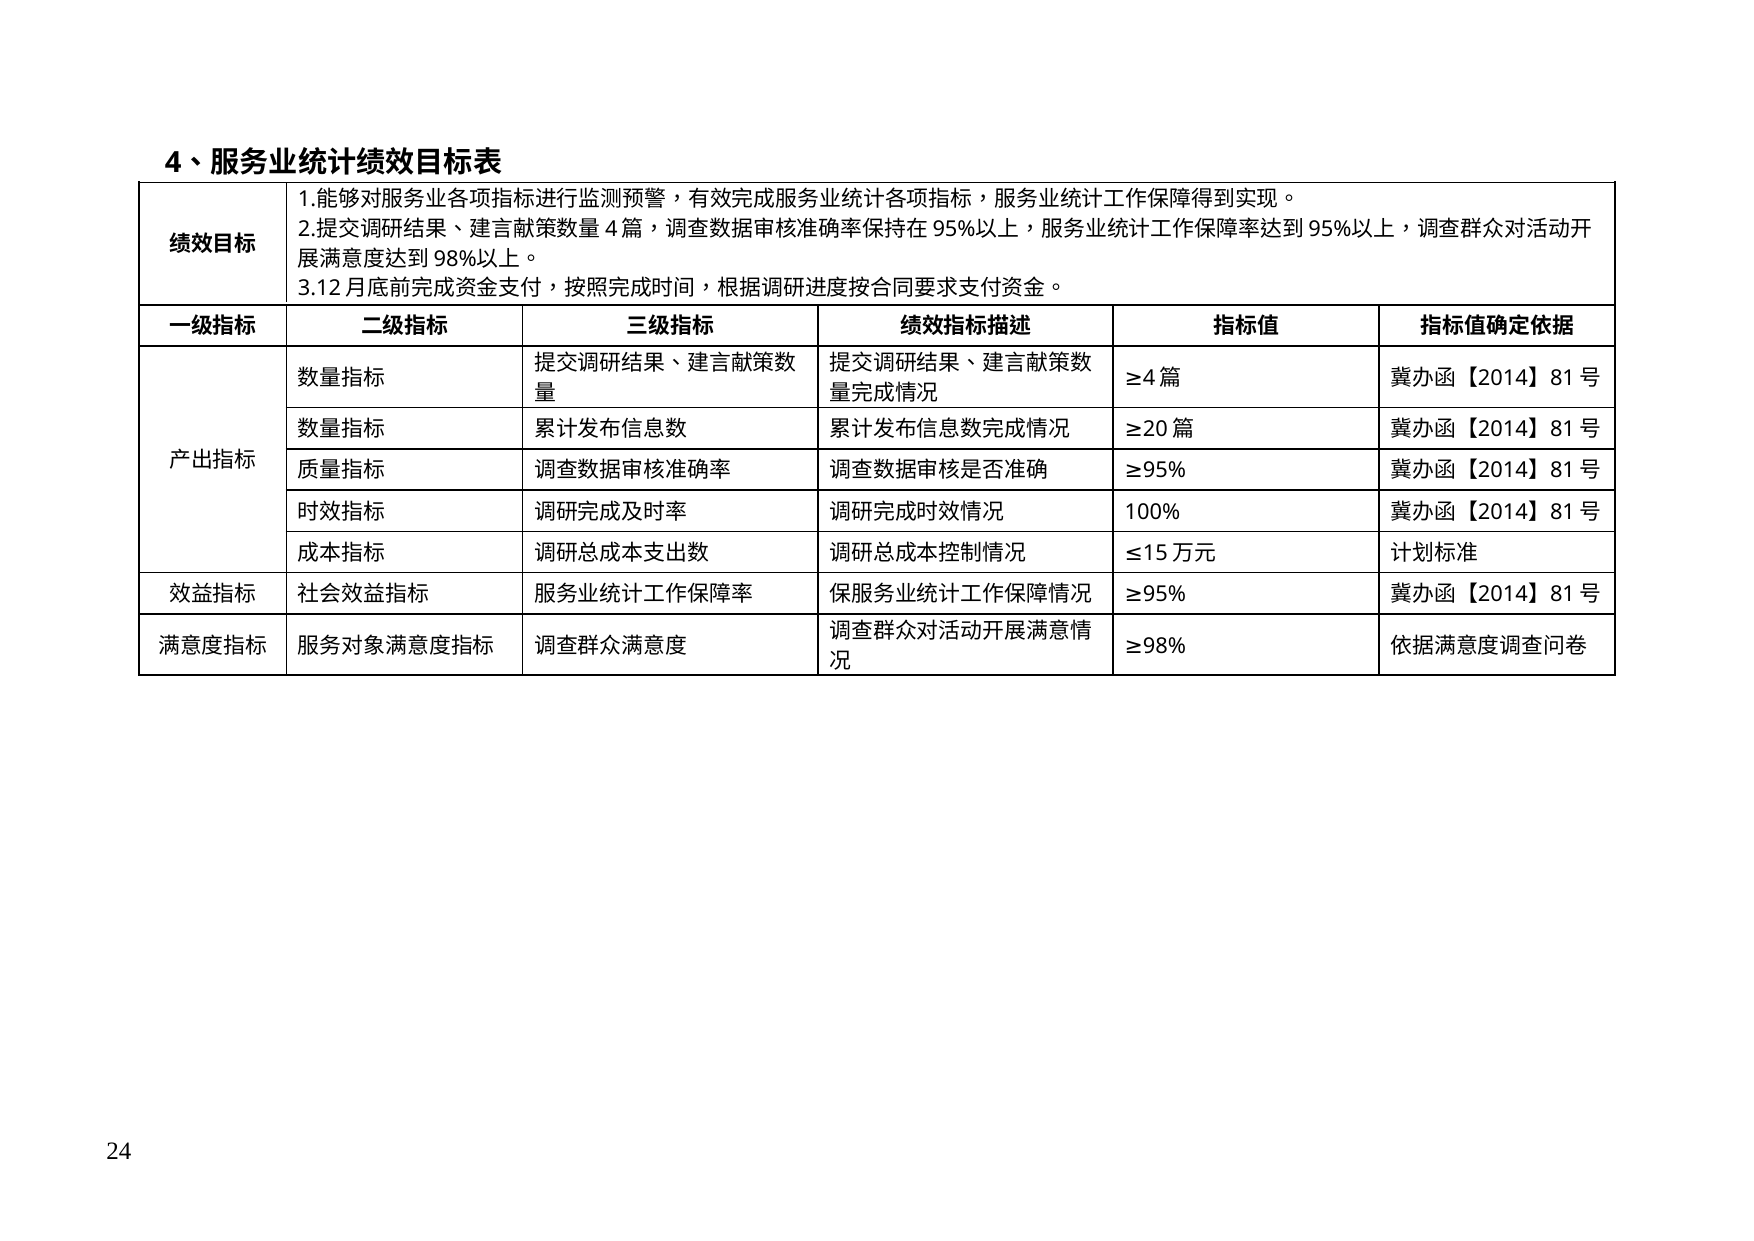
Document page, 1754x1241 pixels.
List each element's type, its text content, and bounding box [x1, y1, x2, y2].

table_cell 质量指标 [287, 450, 522, 489]
table_cell 100% [1114, 491, 1378, 531]
table_cell 冀办函【2014】81号 [1380, 450, 1614, 489]
table_cell 成本指标 [287, 532, 522, 572]
table_cell ≥20篇 [1114, 408, 1378, 448]
table_cell 冀办函【2014】81号 [1380, 491, 1614, 531]
table_cell 冀办函【2014】81号 [1380, 408, 1614, 448]
table_cell 累计发布信息数 [523, 408, 817, 448]
table_cell 时效指标 [287, 491, 522, 531]
table_cell 调查数据审核是否准确 [819, 450, 1112, 489]
table_cell ≥4篇 [1114, 347, 1378, 406]
table_cell 计划标准 [1380, 532, 1614, 572]
table_cell 调查群众对活动开展满意情况 [819, 615, 1112, 674]
table_header 一级指标 [140, 306, 286, 345]
table_cell ≥98% [1114, 615, 1378, 674]
table_header 绩效目标 [140, 183, 286, 302]
table_cell 服务对象满意度指标 [287, 615, 522, 674]
table_cell 效益指标 [140, 573, 286, 613]
table_cell 满意度指标 [140, 615, 286, 674]
text 4、服务业统计绩效目标表 [106, 142, 1648, 181]
table_cell 依据满意度调查问卷 [1380, 615, 1614, 674]
table_header 三级指标 [523, 306, 817, 345]
table_cell 冀办函【2014】81号 [1380, 573, 1614, 613]
table_cell 调研完成及时率 [523, 491, 817, 531]
table_cell 社会效益指标 [287, 573, 522, 613]
table_cell 累计发布信息数完成情况 [819, 408, 1112, 448]
table_cell 调研完成时效情况 [819, 491, 1112, 531]
table_cell ≥95% [1114, 450, 1378, 489]
table_cell 调查数据审核准确率 [523, 450, 817, 489]
table_cell 调研总成本支出数 [523, 532, 817, 572]
table_header 绩效指标描述 [819, 306, 1112, 345]
table_cell 产出指标 [140, 347, 286, 572]
table_header 指标值确定依据 [1380, 306, 1614, 345]
table_header 指标值 [1114, 306, 1378, 345]
table_cell 服务业统计工作保障率 [523, 573, 817, 613]
table_cell 数量指标 [287, 347, 522, 406]
table_cell 调查群众满意度 [523, 615, 817, 674]
table_header 1.能够对服务业各项指标进行监测预警，有效完成服务业统计各项指标，服务业统计工作保障得到实现。 2.提交调研结果、建言献策数量4篇，调查数据审核准确率保持在95%以上，服务业统计工作保障率达到95%以上，调查群众对活动开展满意度达到98%以上。 3.12月底前完成资金支付，按照完成时间，根据调研进度按合同要求支付资金。 [287, 183, 1614, 302]
table_cell 冀办函【2014】81号 [1380, 347, 1614, 406]
table_cell 调研总成本控制情况 [819, 532, 1112, 572]
table_cell 提交调研结果、建言献策数量 [523, 347, 817, 406]
table_cell 保服务业统计工作保障情况 [819, 573, 1112, 613]
table_cell ≤15万元 [1114, 532, 1378, 572]
table_header 二级指标 [287, 306, 522, 345]
table_cell 数量指标 [287, 408, 522, 448]
table_cell 提交调研结果、建言献策数量完成情况 [819, 347, 1112, 406]
table_cell ≥95% [1114, 573, 1378, 613]
